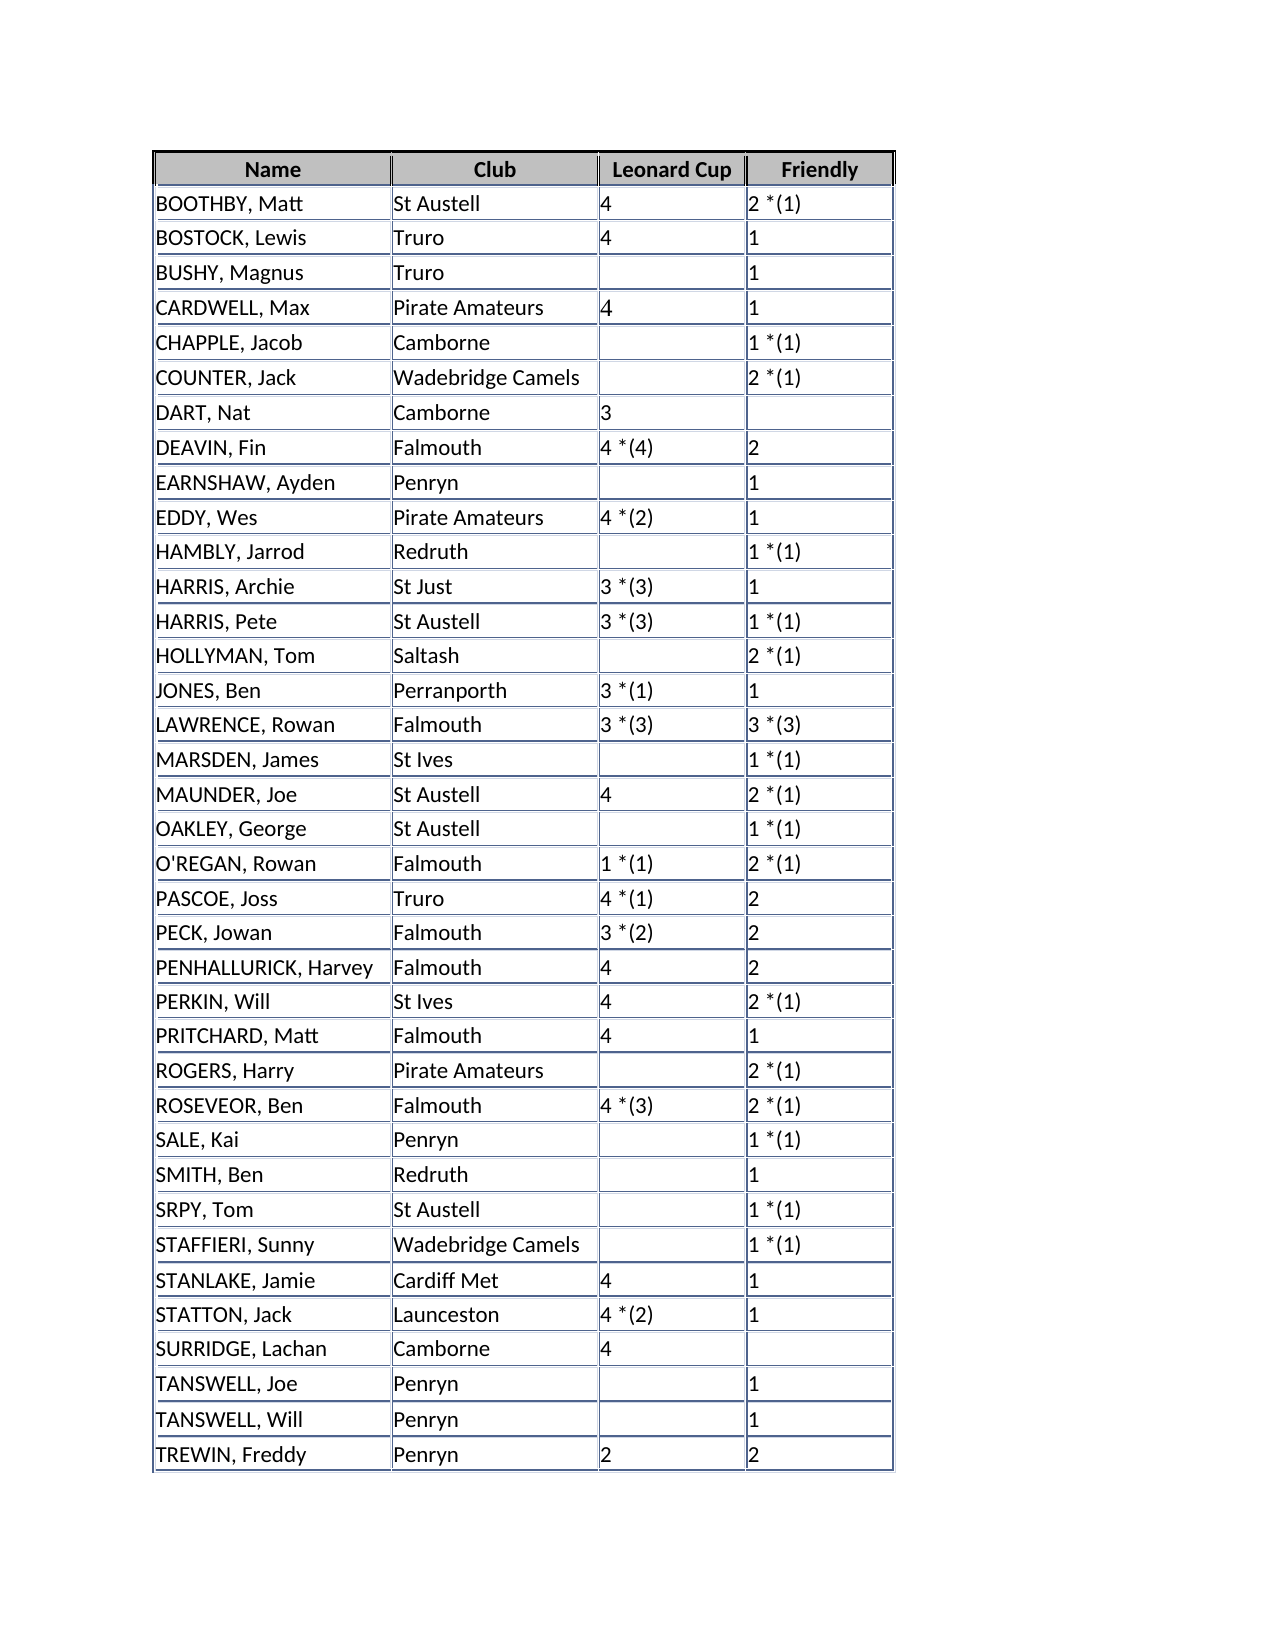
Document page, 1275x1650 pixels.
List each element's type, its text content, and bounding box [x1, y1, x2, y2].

table_cell 1 *(1) [746, 810, 894, 845]
table_cell [600, 1159, 744, 1191]
table_cell St Austell [393, 1194, 597, 1226]
table_cell Camborne [393, 327, 597, 358]
table_cell COUNTER, Jack [156, 359, 390, 393]
table_cell 4 *(2) [600, 1299, 744, 1330]
table_cell PERKIN, Will [156, 982, 390, 1017]
table_cell PENHALLURICK, Harvey [154, 948, 390, 982]
table_cell CHAPPLE, Jacob [156, 323, 390, 358]
table_cell Camborne [393, 397, 597, 429]
table_cell EARNSHAW, Ayden [156, 463, 390, 498]
table_cell 3 *(1) [600, 675, 744, 706]
table_cell [748, 394, 893, 429]
table_cell Falmouth [393, 1020, 597, 1051]
table_cell 3 *(3) [600, 709, 744, 740]
table_cell 1 *(1) [600, 848, 744, 879]
table_cell 2 *(1) [748, 184, 893, 219]
table_cell 3 [600, 397, 744, 429]
table_cell HARRIS, Archie [154, 568, 392, 602]
table_cell 1 *(1) [748, 740, 893, 775]
table_cell [600, 744, 744, 775]
table_cell [600, 536, 744, 568]
table_header Club [392, 153, 598, 184]
table_cell O'REGAN, Rowan [154, 845, 392, 879]
table_cell St Just [393, 571, 597, 602]
table_cell Falmouth [393, 432, 597, 463]
table_cell PASCOE, Joss [156, 879, 390, 913]
table_cell Penryn [393, 1124, 597, 1156]
table_cell Perranporth [393, 675, 597, 706]
table_cell 2 *(1) [748, 636, 893, 671]
table_cell OAKLEY, George [154, 810, 392, 845]
table_cell 1 [748, 1295, 893, 1330]
table_cell St Austell [393, 188, 597, 219]
table_cell [600, 1054, 744, 1086]
table_cell 1 *(1) [748, 533, 893, 568]
table_cell TREWIN, Freddy [156, 1435, 392, 1469]
table_cell TANSWELL, Joe [154, 1365, 392, 1400]
table_cell 1 [746, 1156, 894, 1191]
table_header Name [156, 153, 392, 184]
table_cell 1 [746, 568, 894, 602]
table_cell Falmouth [393, 848, 597, 879]
table_cell BOSTOCK, Lewis [154, 219, 392, 253]
table_cell 1 *(1) [746, 1191, 894, 1226]
table_cell HOLLYMAN, Tom [156, 636, 390, 671]
table_cell [746, 1330, 894, 1365]
table_cell 3 *(3) [600, 571, 744, 602]
table_cell BUSHY, Magnus [156, 253, 390, 288]
table_cell 2 *(1) [748, 775, 893, 810]
table_cell Camborne [393, 1333, 597, 1365]
table_cell DEAVIN, Fin [154, 429, 392, 463]
table_cell SALE, Kai [154, 1121, 392, 1156]
table_cell 1 [746, 1017, 894, 1051]
table_cell HARRIS, Pete [156, 602, 390, 636]
table_cell 1 [748, 671, 893, 706]
table_cell 4 [600, 951, 744, 982]
table_cell 2 [748, 914, 893, 948]
table_cell [600, 1124, 744, 1156]
table_cell Cardiff Met [393, 1264, 597, 1295]
table_cell 1 *(1) [748, 602, 892, 636]
table_cell DART, Nat [156, 394, 390, 429]
table_cell 1 *(1) [748, 323, 893, 358]
table_cell MAUNDER, Joe [156, 775, 390, 810]
table_cell BOOTHBY, Matt [156, 184, 390, 219]
table_cell 4 *(3) [600, 1090, 744, 1121]
table_cell ROGERS, Harry [156, 1051, 390, 1086]
table_cell STANLAKE, Jamie [156, 1261, 390, 1295]
table_cell LAWRENCE, Rowan [154, 706, 392, 740]
table_cell 2 [748, 879, 893, 913]
table_cell 1 [748, 1400, 892, 1435]
table_cell Redruth [393, 1159, 597, 1191]
table_cell 2 [599, 1435, 746, 1469]
table_cell 1 [748, 498, 893, 532]
table_cell 4 [600, 1020, 744, 1051]
table_cell [600, 1368, 744, 1400]
table_cell [600, 640, 744, 671]
table_cell Pirate Amateurs [393, 1054, 597, 1086]
table_cell 1 *(1) [746, 1121, 894, 1156]
table_cell Penryn [393, 1403, 597, 1435]
table_cell 2 *(1) [748, 982, 893, 1017]
table_cell 1 [748, 1261, 892, 1295]
table_cell 3 *(3) [746, 706, 894, 740]
table_cell ROSEVEOR, Ben [156, 1086, 390, 1121]
table_cell 1 [746, 219, 894, 253]
table_cell Wadebridge Camels [393, 1229, 597, 1261]
table_cell Penryn [393, 467, 597, 498]
table_cell 1 [748, 288, 893, 323]
table_cell 4 *(2) [600, 502, 744, 532]
table_cell Falmouth [393, 1090, 597, 1121]
table_cell 1 [748, 463, 893, 498]
table_cell [600, 257, 744, 288]
table_cell [600, 1403, 744, 1435]
table_cell Launceston [393, 1299, 597, 1330]
table_cell Truro [393, 222, 597, 253]
table_cell 1 [748, 253, 893, 288]
table_cell [600, 1229, 744, 1261]
table_cell 4 [600, 222, 744, 253]
table_cell 2 [748, 948, 894, 982]
table_cell SRPY, Tom [154, 1191, 392, 1226]
table_cell MARSDEN, James [156, 740, 390, 775]
table_cell 4 *(4) [600, 432, 744, 463]
table_cell PRITCHARD, Matt [154, 1017, 392, 1051]
table_cell CARDWELL, Max [156, 288, 390, 323]
table_cell Truro [393, 883, 597, 913]
table_cell 2 [746, 429, 894, 463]
table_cell SURRIDGE, Lachan [154, 1330, 392, 1365]
table_cell 2 *(1) [748, 1051, 892, 1086]
table_cell 1 [746, 1365, 894, 1400]
table_cell 2 *(1) [746, 845, 894, 879]
table_cell 3 *(2) [600, 917, 744, 948]
table_cell St Ives [393, 744, 597, 775]
table_cell Pirate Amateurs [393, 502, 597, 532]
table_cell [600, 467, 744, 498]
table_cell [600, 1194, 744, 1226]
table_cell 4 [600, 1264, 744, 1295]
table_cell [600, 362, 744, 393]
table_cell STAFFIERI, Sunny [154, 1226, 392, 1261]
table_cell St Austell [393, 779, 597, 810]
table_cell SMITH, Ben [154, 1156, 392, 1191]
table_cell 2 *(1) [748, 1086, 893, 1121]
table_cell 2 *(1) [748, 359, 893, 393]
table_cell Penryn [392, 1438, 598, 1469]
table_cell TANSWELL, Will [156, 1400, 390, 1435]
table_cell Wadebridge Camels [393, 362, 597, 393]
table_cell Truro [393, 257, 597, 288]
table_cell 4 [600, 986, 744, 1017]
table_cell 4 *(1) [600, 883, 744, 913]
table_cell Pirate Amateurs [393, 292, 597, 323]
table_cell St Austell [393, 605, 597, 636]
table_cell [600, 327, 744, 358]
table_cell 1 *(1) [746, 1226, 894, 1261]
table_cell Falmouth [393, 917, 597, 948]
table_cell 4 [600, 292, 744, 323]
table_cell 4 [600, 1333, 744, 1365]
table_cell St Austell [393, 813, 597, 845]
table_cell 4 [600, 188, 744, 219]
table_cell STATTON, Jack [156, 1295, 390, 1330]
table_cell 2 [746, 1435, 892, 1469]
table_cell Redruth [393, 536, 597, 568]
table_cell PECK, Jowan [156, 914, 390, 948]
table_header Friendly [746, 153, 892, 184]
table_header Leonard Cup [599, 152, 746, 184]
table_cell Penryn [393, 1368, 597, 1400]
table_cell Saltash [393, 640, 597, 671]
table_cell [600, 813, 744, 845]
table_cell Falmouth [393, 709, 597, 740]
table_cell 3 *(3) [600, 605, 744, 636]
table_cell EDDY, Wes [156, 498, 390, 532]
table_cell Falmouth [393, 951, 597, 982]
table_cell St Ives [393, 986, 597, 1017]
table_cell JONES, Ben [156, 671, 390, 706]
table_cell HAMBLY, Jarrod [156, 533, 390, 568]
table_cell 4 [600, 779, 744, 810]
